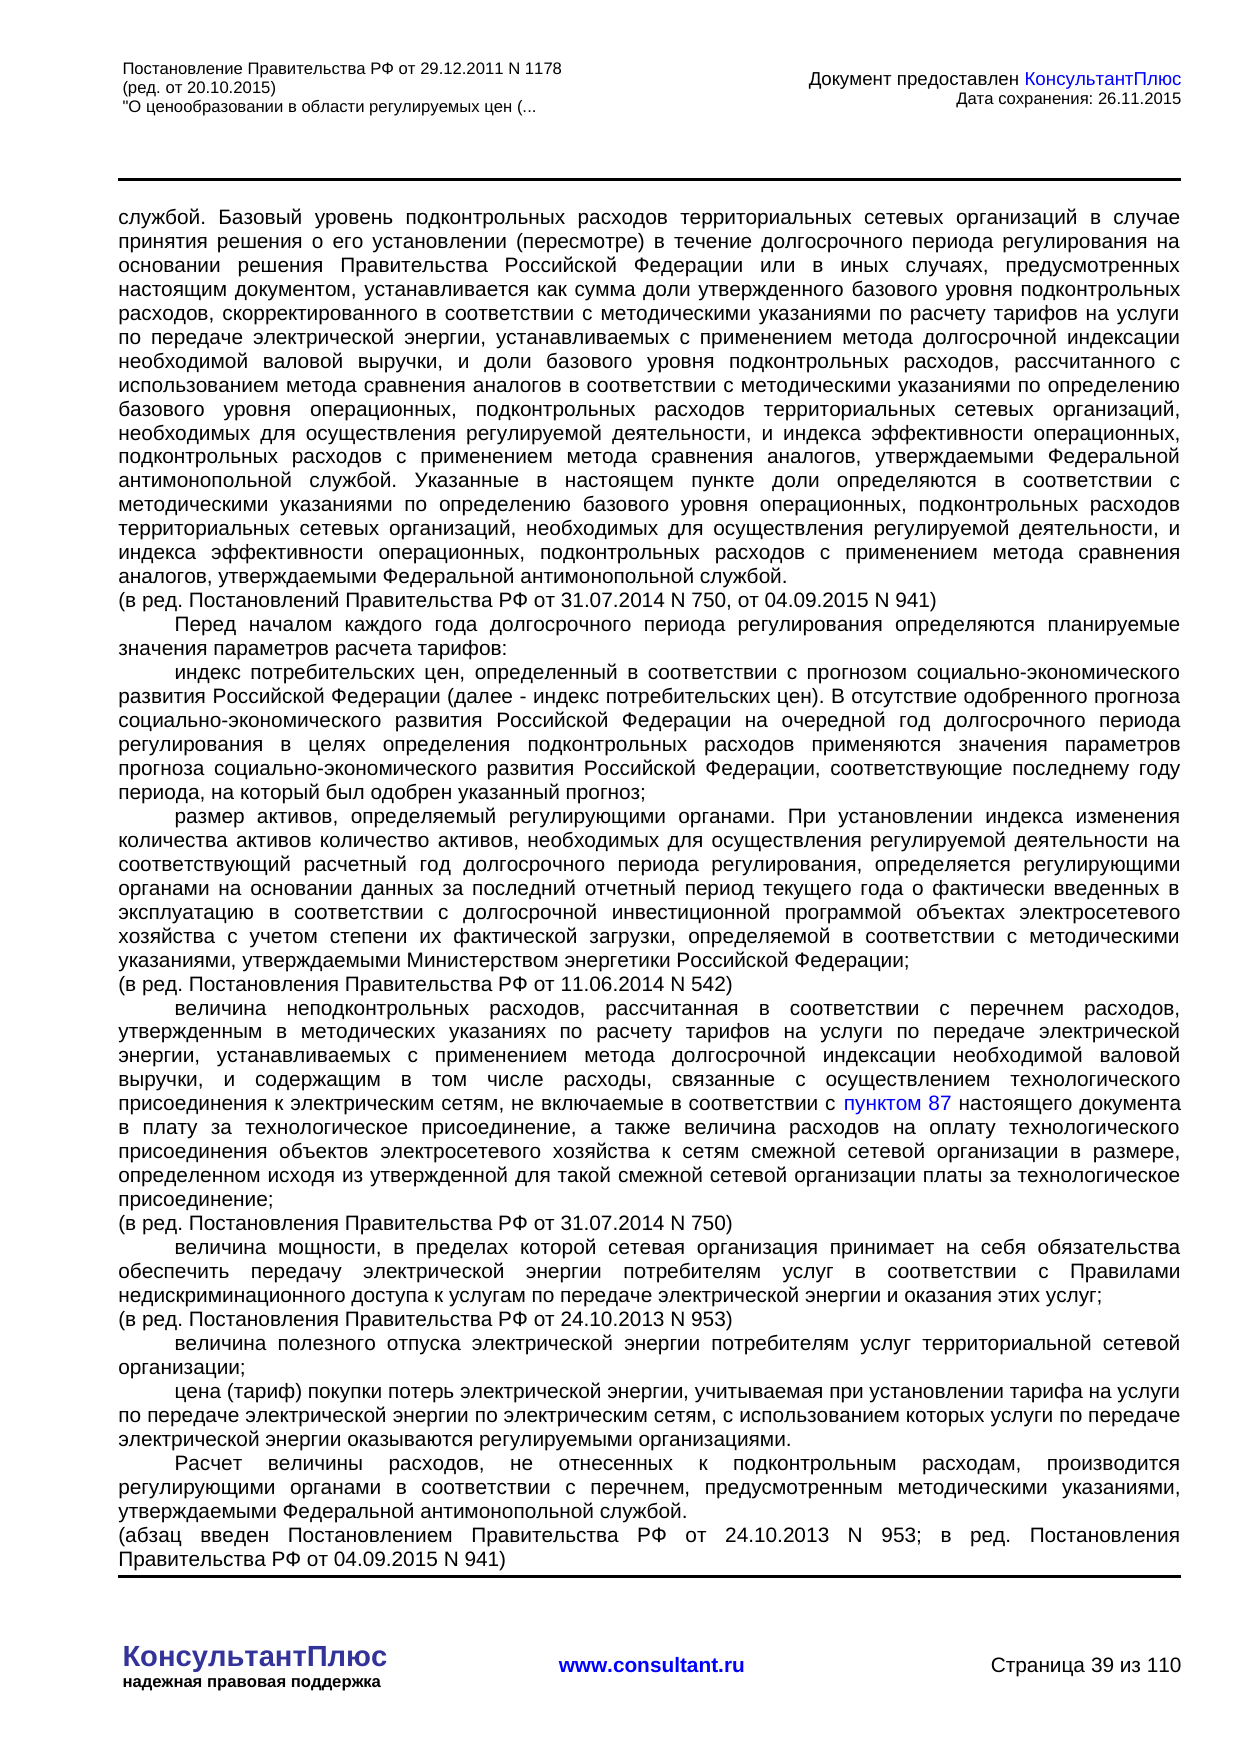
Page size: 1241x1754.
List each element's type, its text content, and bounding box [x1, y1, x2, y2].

text цена (тариф) покупки потерь электрической энергии, учитываемая при установлении тарифа на услуги по передаче электрической энергии по электрическим сетям, с использованием которых услуги по передаче электрической энергии оказываются регулируемыми организациями. [118, 1379, 1181, 1451]
text (абзац введен Постановлением Правительства РФ от 24.10.2013 N 953; в ред. Постановления Правительства РФ от 04.09.2015 N 941) [118, 1522, 1181, 1570]
text величина полезного отпуска электрической энергии потребителям услуг территориальной сетевой организации; [118, 1331, 1181, 1379]
text величина неподконтрольных расходов, рассчитанная в соответствии с перечнем расходов, утвержденным в методических указаниях по расчету тарифов на услуги по передаче электрической энергии, устанавливаемых с применением метода долгосрочной индексации необходимой валовой выручки, и содержащим в том числе расходы, связанные с осуществлением технологического присоединения к электрическим сетям, не включаемые в соответствии с пунктом 87 настоящего документа в плату за технологическое присоединение, а также величина расходов на оплату технологического присоединения объектов электросетевого хозяйства к сетям смежной сетевой организации в размере, определенном исходя из утвержденной для такой смежной сетевой организации платы за технологическое присоединение; [118, 995, 1181, 1211]
text (в ред. Постановления Правительства РФ от 11.06.2014 N 542) [118, 971, 1181, 995]
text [118, 205, 1181, 588]
text Перед началом каждого года долгосрочного периода регулирования определяются планируемые значения параметров расчета тарифов: [118, 612, 1181, 660]
text величина мощности, в пределах которой сетевая организация принимает на себя обязательства обеспечить передачу электрической энергии потребителям услуг в соответствии с Правилами недискриминационного доступа к услугам по передаче электрической энергии и оказания этих услуг; [118, 1235, 1181, 1307]
text размер активов, определяемый регулирующими органами. При установлении индекса изменения количества активов количество активов, необходимых для осуществления регулируемой деятельности на соответствующий расчетный год долгосрочного периода регулирования, определяется регулирующими органами на основании данных за последний отчетный период текущего года о фактически введенных в эксплуатацию в соответствии с долгосрочной инвестиционной программой объектах электросетевого хозяйства с учетом степени их фактической загрузки, определяемой в соответствии с методическими указаниями, утверждаемыми Министерством энергетики Российской Федерации; [118, 804, 1181, 971]
text (в ред. Постановления Правительства РФ от 31.07.2014 N 750) [118, 1211, 1181, 1235]
text индекс потребительских цен, определенный в соответствии с прогнозом социально-экономического развития Российской Федерации (далее - индекс потребительских цен). В отсутствие одобренного прогноза социально-экономического развития Российской Федерации на очередной год долгосрочного периода регулирования в целях определения подконтрольных расходов применяются значения параметров прогноза социально-экономического развития Российской Федерации, соответствующие последнему году периода, на который был одобрен указанный прогноз; [118, 660, 1181, 804]
text (в ред. Постановлений Правительства РФ от 31.07.2014 N 750, от 04.09.2015 N 941) [118, 588, 1181, 612]
text Расчет величины расходов, не отнесенных к подконтрольным расходам, производится регулирующими органами в соответствии с перечнем, предусмотренным методическими указаниями, утверждаемыми Федеральной антимонопольной службой. [118, 1451, 1181, 1522]
text (в ред. Постановления Правительства РФ от 24.10.2013 N 953) [118, 1307, 1181, 1331]
